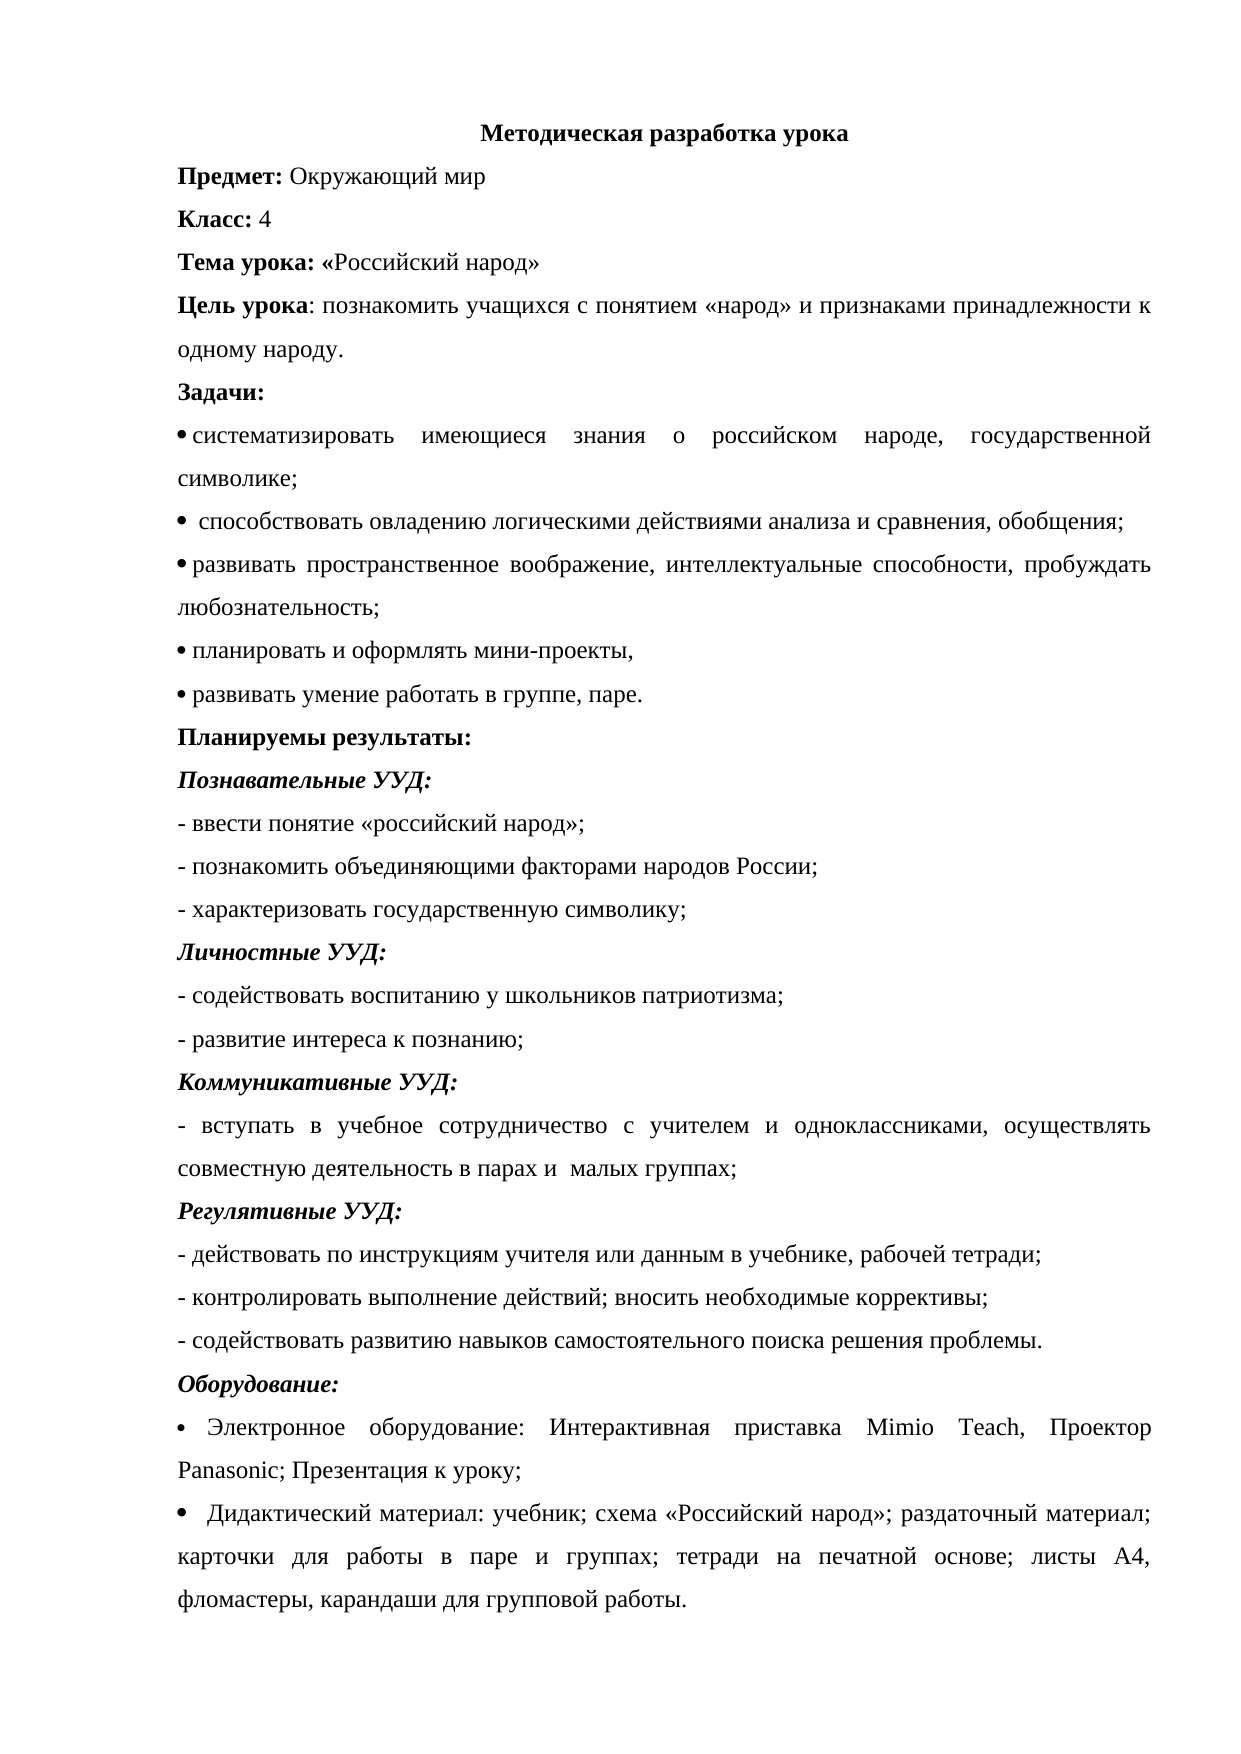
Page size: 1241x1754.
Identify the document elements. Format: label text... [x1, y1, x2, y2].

text - ввести понятие «российский народ»; [177, 808, 1152, 837]
list развивать умение работать в группе, паре. [177, 679, 1152, 707]
text Оборудование: [177, 1369, 1152, 1397]
text Класс: 4 [177, 204, 1152, 233]
text - развитие интереса к познанию; [177, 1024, 1152, 1052]
text Задачи: [177, 377, 1152, 406]
text Коммуникативные УУД: [177, 1067, 1152, 1096]
text - содействовать развитию навыков самостоятельного поиска решения проблемы. [177, 1326, 1152, 1354]
list развивать пространственное воображение, интеллектуальные способности, пробуждать любознательность; [177, 549, 1152, 621]
text Познавательные УУД: [177, 765, 1152, 794]
text - характеризовать государственную символику; [177, 894, 1152, 923]
list Дидактический материал: учебник; схема «Российский народ»; раздаточный материал; карточки для работы в паре и группах; тетради на печатной основе; листы А4, фломастеры, карандаши для групповой работы. [177, 1498, 1152, 1613]
text - содействовать воспитанию у школьников патриотизма; [177, 981, 1152, 1009]
text - познакомить объединяющими факторами народов России; [177, 851, 1152, 880]
text Цель урока: познакомить учащихся с понятием «народ» и признаками принадлежности к одному народу. [177, 291, 1152, 362]
text - контролировать выполнение действий; вносить необходимые коррективы; [177, 1282, 1152, 1311]
text Регулятивные УУД: [177, 1196, 1152, 1225]
text Методическая разработка урока [177, 118, 1152, 147]
text Тема урока: «Российский народ» [177, 247, 1152, 276]
list систематизировать имеющиеся знания о российском народе, государственной символике; [177, 420, 1152, 492]
text - действовать по инструкциям учителя или данным в учебнике, рабочей тетради; [177, 1239, 1152, 1268]
list Электронное оборудование: Интерактивная приставка Mimio Teach, Проектор Panasonic; Презентация к уроку; [177, 1412, 1152, 1484]
text Планируемы результаты: [177, 722, 1152, 751]
list планировать и оформлять мини-проекты, [177, 636, 1152, 664]
text Личностные УУД: [177, 937, 1152, 966]
text - вступать в учебное сотрудничество с учителем и одноклассниками, осуществлять совместную деятельность в парах и малых группах; [177, 1110, 1152, 1182]
text Предмет: Окружающий мир [177, 161, 1152, 190]
list способствовать овладению логическими действиями анализа и сравнения, обобщения; [177, 506, 1152, 535]
